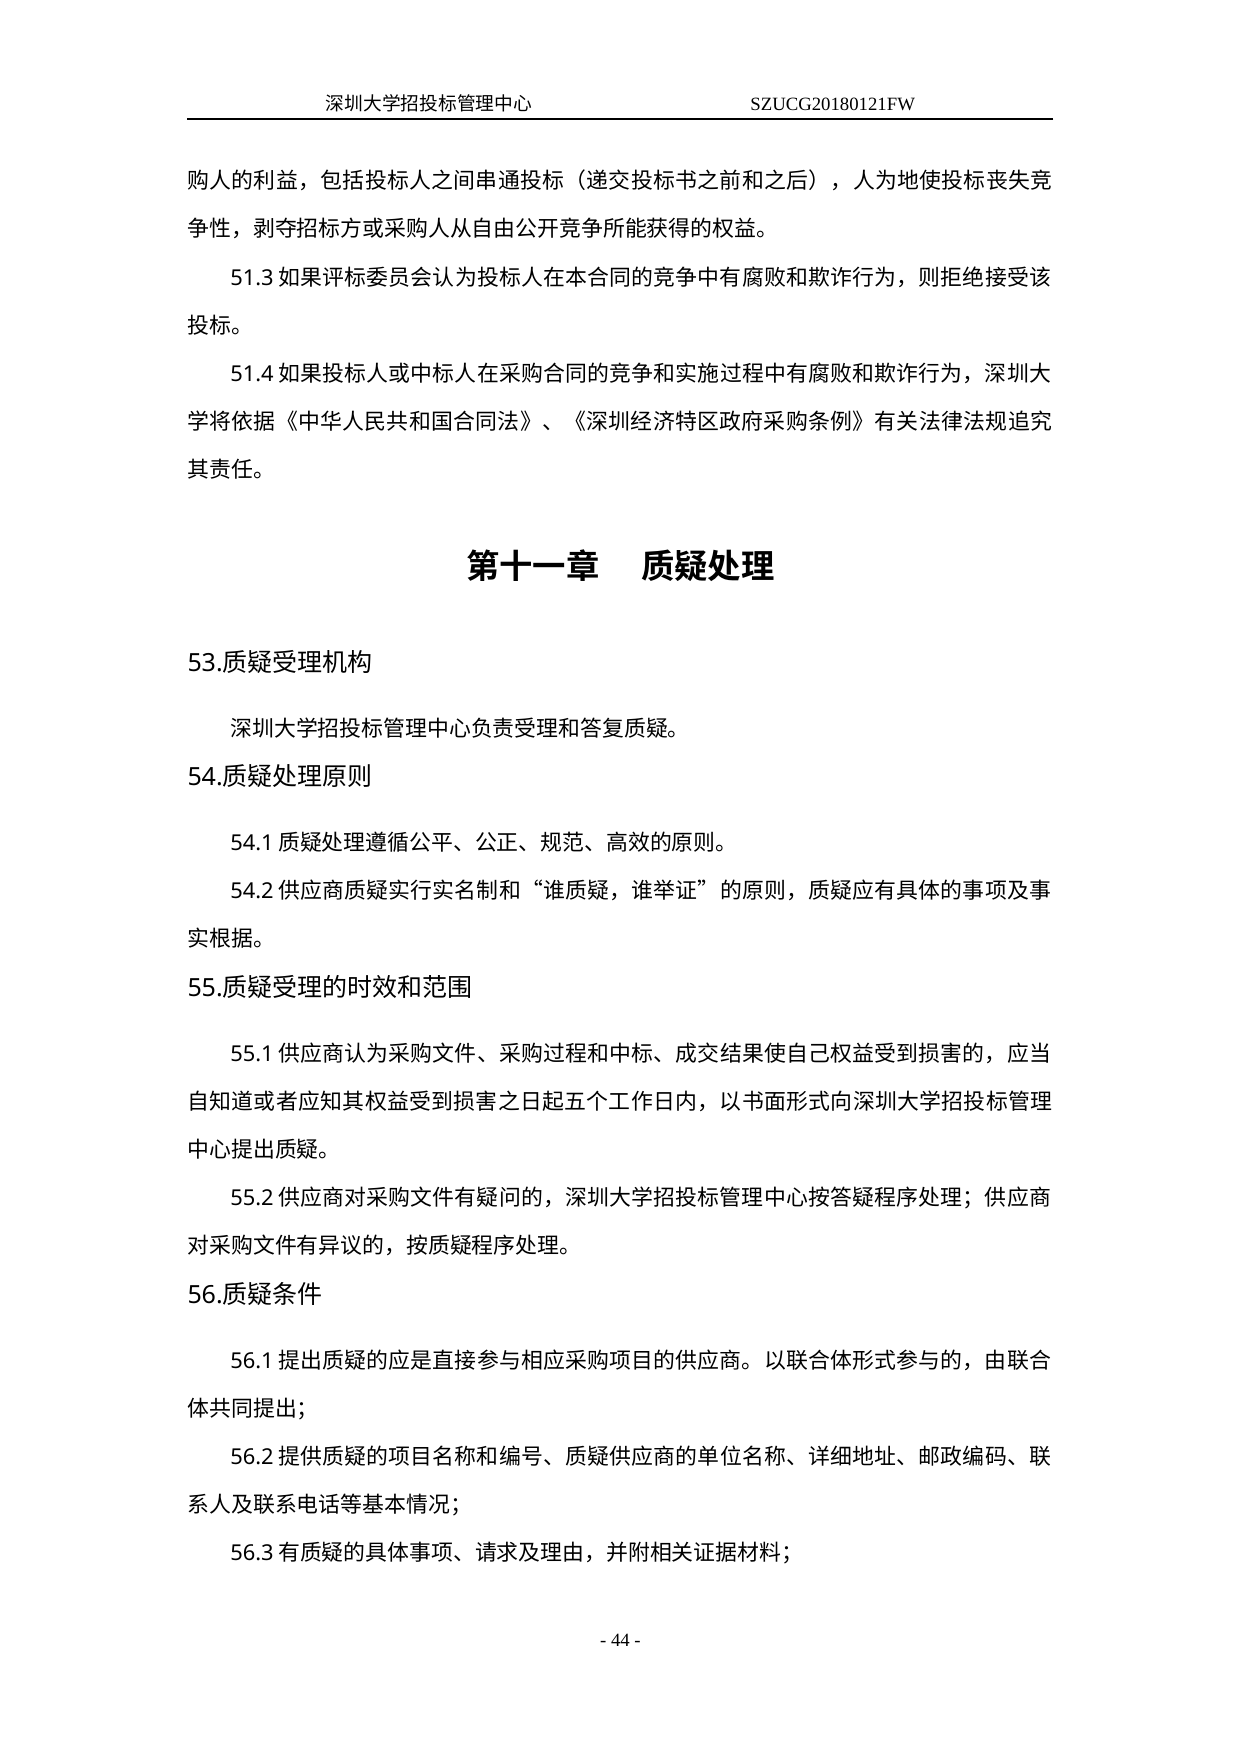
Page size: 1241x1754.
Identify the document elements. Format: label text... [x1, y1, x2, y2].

text 51.3如果评标委员会认为投标人在本合同的竞争中有腐败和欺诈行为，则拒绝接受该投标。 [187, 251, 1053, 348]
text 54.2供应商质疑实行实名制和“谁质疑，谁举证”的原则，质疑应有具体的事项及事实根据。 [187, 865, 1053, 961]
text 51.4如果投标人或中标人在采购合同的竞争和实施过程中有腐败和欺诈行为，深圳大学将依据《中华人民共和国合同法》、《深圳经济特区政府采购条例》有关法律法规追究其责任。 [187, 348, 1053, 492]
text 55.1供应商认为采购文件、采购过程和中标、成交结果使自己权益受到损害的，应当自知道或者应知其权益受到损害之日起五个工作日内，以书面形式向深圳大学招投标管理中心提出质疑。 [187, 1028, 1053, 1172]
text 56.2提供质疑的项目名称和编号、质疑供应商的单位名称、详细地址、邮政编码、联系人及联系电话等基本情况； [187, 1431, 1053, 1527]
text 56.1提出质疑的应是直接参与相应采购项目的供应商。以联合体形式参与的，由联合体共同提出； [187, 1334, 1053, 1431]
text 56.质疑条件 [187, 1268, 1053, 1316]
text 54.1质疑处理遵循公平、公正、规范、高效的原则。 [187, 817, 1053, 865]
text 55.2供应商对采购文件有疑问的，深圳大学招投标管理中心按答疑程序处理；供应商对采购文件有异议的，按质疑程序处理。 [187, 1172, 1053, 1268]
text 54.质疑处理原则 [187, 751, 1053, 799]
text 53.质疑受理机构 [187, 636, 1053, 684]
text 56.3有质疑的具体事项、请求及理由，并附相关证据材料； [187, 1527, 1053, 1575]
list 质疑处理 [187, 516, 1053, 612]
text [187, 155, 1053, 251]
text 55.质疑受理的时效和范围 [187, 961, 1053, 1009]
text 深圳大学招投标管理中心负责受理和答复质疑。 [187, 703, 1053, 751]
